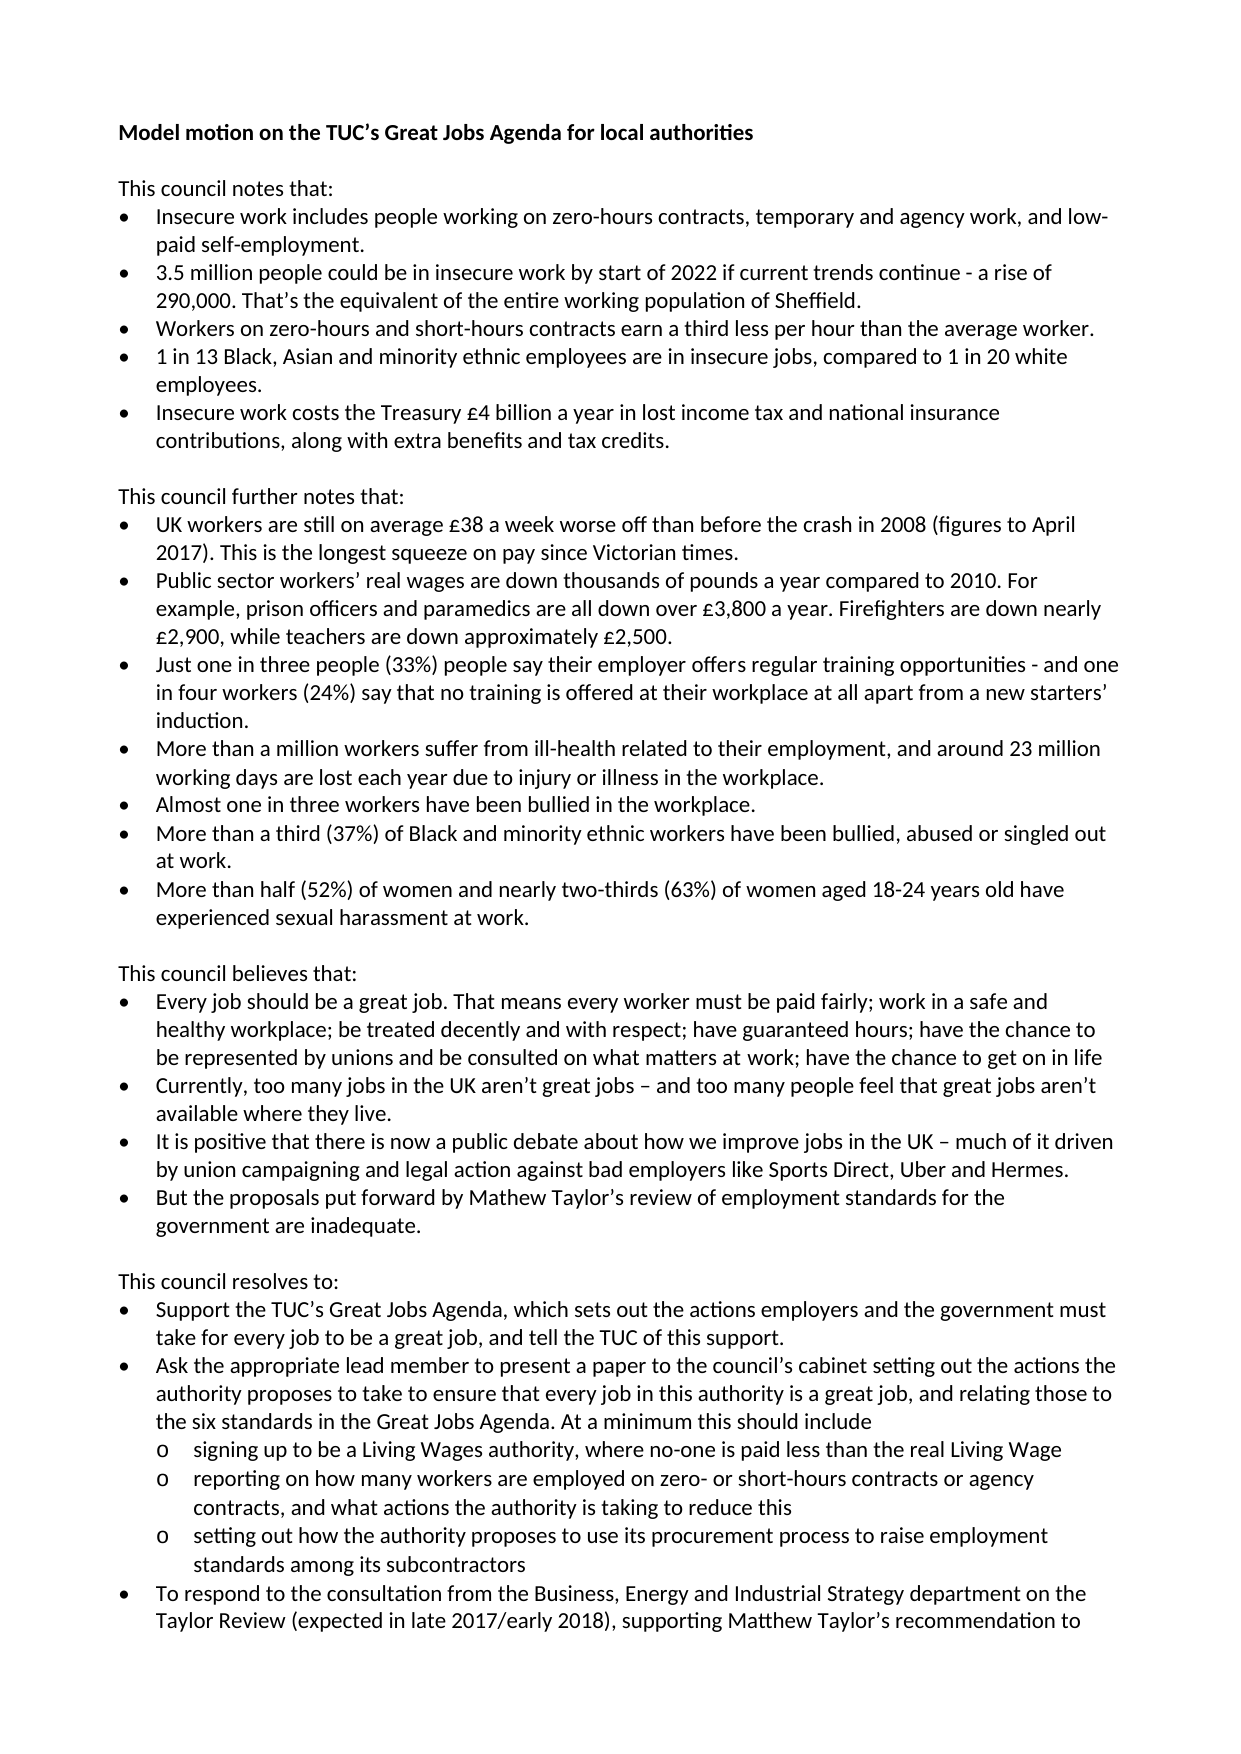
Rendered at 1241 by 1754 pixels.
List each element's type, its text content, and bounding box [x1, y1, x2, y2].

list Currently, too many jobs in the UK aren’t great jobs – and too many people feel that great jobs aren’t available where they live. [118, 1071, 1122, 1127]
list It is positive that there is now a public debate about how we improve jobs in the UK – much of it driven by union campaigning and legal action against bad employers like Sports Direct, Uber and Hermes. [118, 1127, 1122, 1183]
list setting out how the authority proposes to use its procurement process to raise employment standards among its subcontractors [156, 1521, 1122, 1579]
list Insecure work includes people working on zero-hours contracts, temporary and agency work, and low-paid self-employment. [118, 202, 1122, 258]
list More than a million workers suffer from ill-health related to their employment, and around 23 million working days are lost each year due to injury or illness in the workplace. [118, 734, 1122, 791]
list 3.5 million people could be in insecure work by start of 2022 if current trends continue - a rise of 290,000. That’s the equivalent of the entire working population of Sheffield. [118, 258, 1122, 314]
list More than a third (37%) of Black and minority ethnic workers have been bullied, abused or singled out at work. [118, 819, 1122, 875]
list Just one in three people (33%) people say their employer offers regular training opportunities - and one in four workers (24%) say that no training is offered at their workplace at all apart from a new starters’ induction. [118, 651, 1122, 734]
list 1 in 13 Black, Asian and minority ethnic employees are in insecure jobs, compared to 1 in 20 white employees. [118, 342, 1122, 398]
text This council resolves to: [118, 1267, 1122, 1295]
list UK workers are still on average £38 a week worse off than before the crash in 2008 (figures to April 2017). This is the longest squeeze on pay since Victorian times. [118, 510, 1122, 566]
list Workers on zero-hours and short-hours contracts earn a third less per hour than the average worker. [118, 314, 1122, 342]
text This council notes that: [118, 174, 1122, 202]
list Ask the appropriate lead member to present a paper to the council’s cabinet setting out the actions the authority proposes to take to ensure that every job in this authority is a great job, and relating those to the six standards in the Great Jobs Agenda. At a minimum this should include [118, 1351, 1122, 1435]
text This council believes that: [118, 959, 1122, 987]
list But the proposals put forward by Mathew Taylor’s review of employment standards for the government are inadequate. [118, 1183, 1122, 1239]
list More than half (52%) of women and nearly two-thirds (63%) of women aged 18-24 years old have experienced sexual harassment at work. [118, 875, 1122, 931]
text Model motion on the TUC’s Great Jobs Agenda for local authorities [118, 118, 1122, 146]
list reporting on how many workers are employed on zero- or short-hours contracts or agency contracts, and what actions the authority is taking to reduce this [156, 1464, 1122, 1521]
list Insecure work costs the Treasury £4 billion a year in lost income tax and national insurance contributions, along with extra benefits and tax credits. [118, 398, 1122, 454]
list signing up to be a Living Wages authority, where no-one is paid less than the real Living Wage [156, 1435, 1122, 1464]
list Support the TUC’s Great Jobs Agenda, which sets out the actions employers and the government must take for every job to be a great job, and tell the TUC of this support. [118, 1295, 1122, 1351]
list Almost one in three workers have been bullied in the workplace. [118, 791, 1122, 819]
list Public sector workers’ real wages are down thousands of pounds a year compared to 2010. For example, prison officers and paramedics are all down over £3,800 a year. Firefighters are down nearly £2,900, while teachers are down approximately £2,500. [118, 566, 1122, 651]
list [118, 1579, 1122, 1635]
list Every job should be a great job. That means every worker must be paid fairly; work in a safe and healthy workplace; be treated decently and with respect; have guaranteed hours; have the chance to be represented by unions and be consulted on what matters at work; have the chance to get on in life [118, 987, 1122, 1071]
text This council further notes that: [118, 482, 1122, 510]
